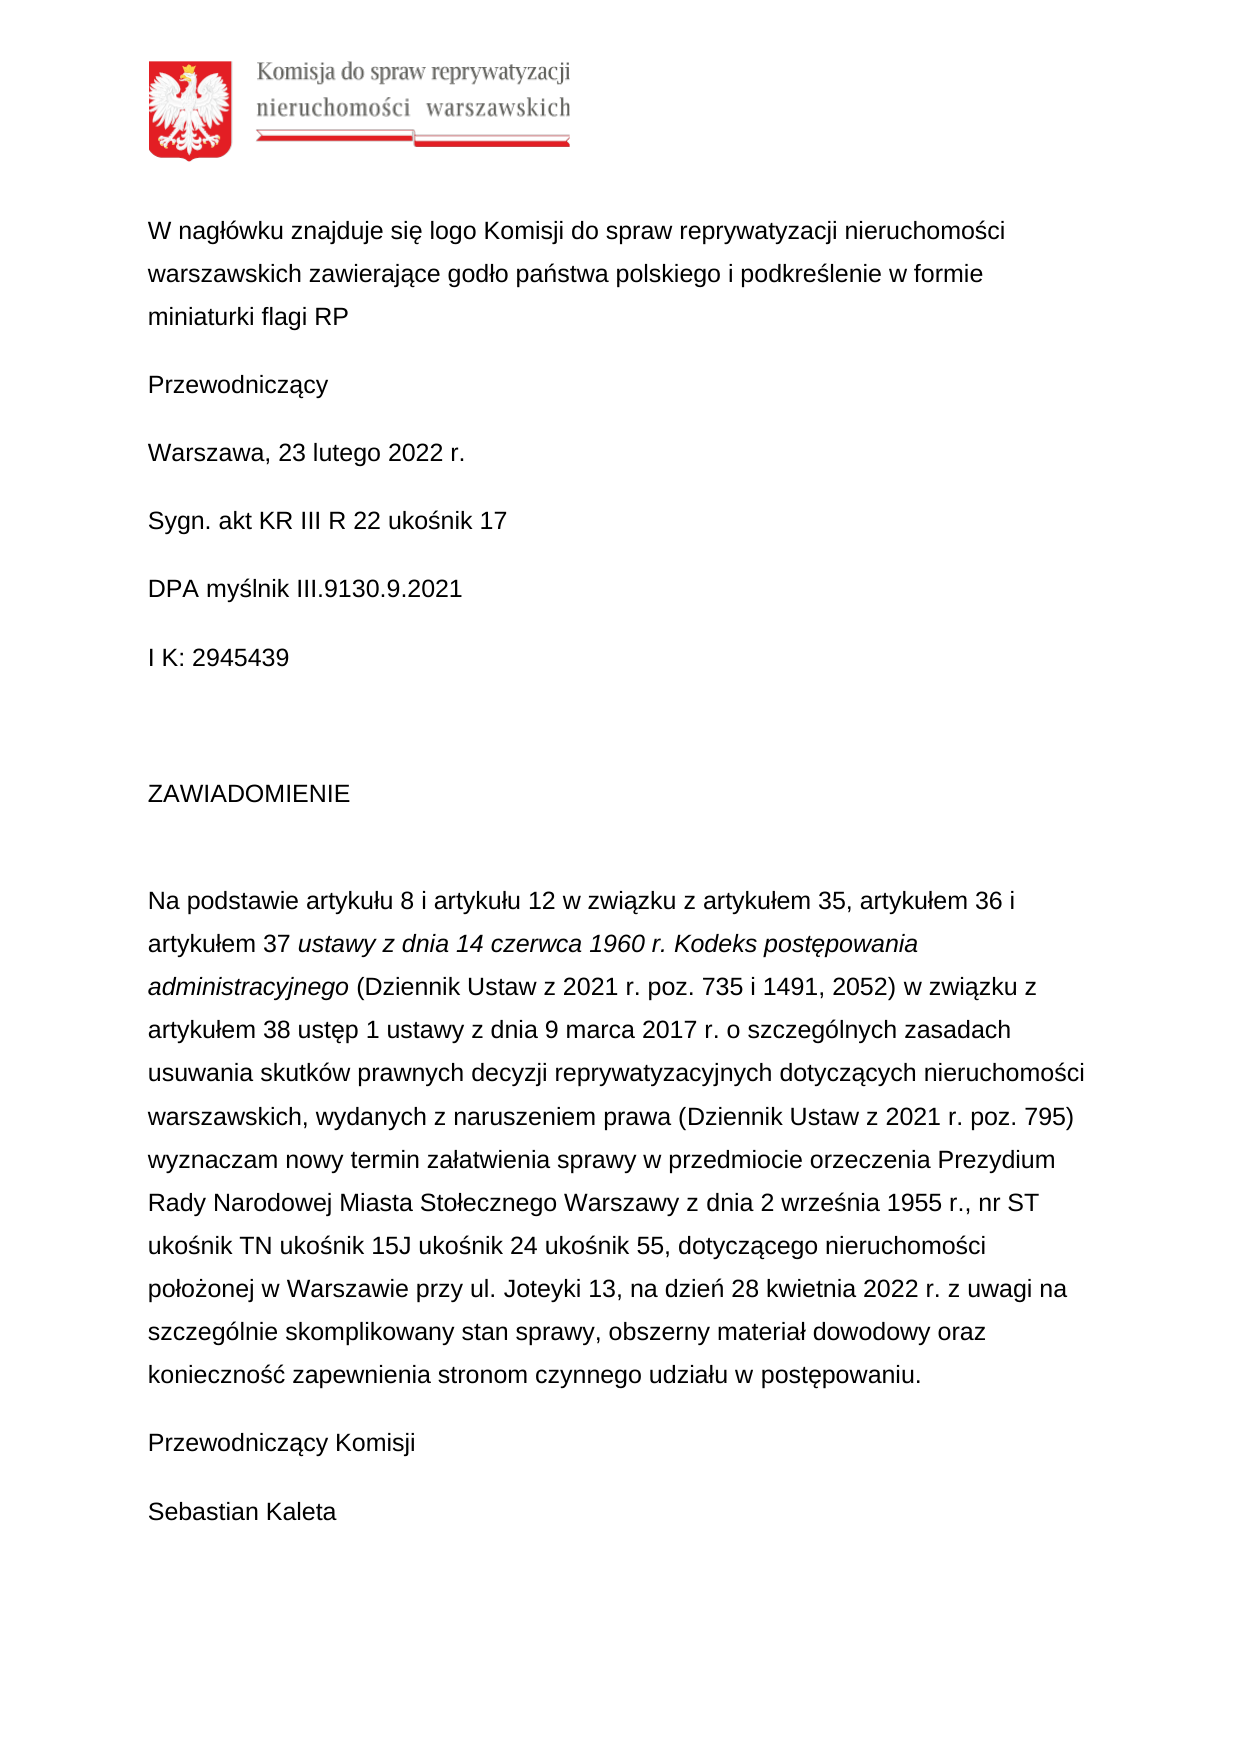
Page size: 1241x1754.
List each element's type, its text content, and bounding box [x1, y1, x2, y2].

subtitle ZAWIADOMIENIE [148, 779, 1093, 808]
text Przewodniczący Komisji [148, 1428, 1093, 1457]
picture [147, 61, 569, 162]
text Sygn. akt KR III R 22 ukośnik 17 [148, 506, 1093, 535]
text Sebastian Kaleta [148, 1497, 1093, 1525]
text Warszawa, 23 lutego 2022 r. [148, 438, 1093, 467]
text W nagłówku znajduje się logo Komisji do spraw reprywatyzacji nieruchomości warszawskich zawierające godło państwa polskiego i podkreślenie w formie miniaturki flagi RP [148, 216, 1093, 331]
text Przewodniczący [148, 370, 1093, 399]
text DPA myślnik III.9130.9.2021 [148, 574, 1093, 603]
text I K: 2945439 [148, 643, 1093, 671]
text Na podstawie artykułu 8 i artykułu 12 w związku z artykułem 35, artykułem 36 i artykułem 37 ustawy z dnia 14 czerwca 1960 r. Kodeks postępowania administracyjnego (Dziennik Ustaw z 2021 r. poz. 735 i 1491, 2052) w związku z artykułem 38 ustęp 1 ustawy z dnia 9 marca 2017 r. o szczególnych zasadach usuwania skutków prawnych decyzji reprywatyzacyjnych dotyczących nieruchomości warszawskich, wydanych z naruszeniem prawa (Dziennik Ustaw z 2021 r. poz. 795) wyznaczam nowy termin załatwienia sprawy w przedmiocie orzeczenia Prezydium Rady Narodowej Miasta Stołecznego Warszawy z dnia 2 września 1955 r., nr ST ukośnik TN ukośnik 15J ukośnik 24 ukośnik 55, dotyczącego nieruchomości położonej w Warszawie przy ul. Joteyki 13, na dzień 28 kwietnia 2022 r. z uwagi na szczególnie skomplikowany stan sprawy, obszerny materiał dowodowy oraz konieczność zapewnienia stronom czynnego udziału w postępowaniu. [148, 886, 1093, 1389]
